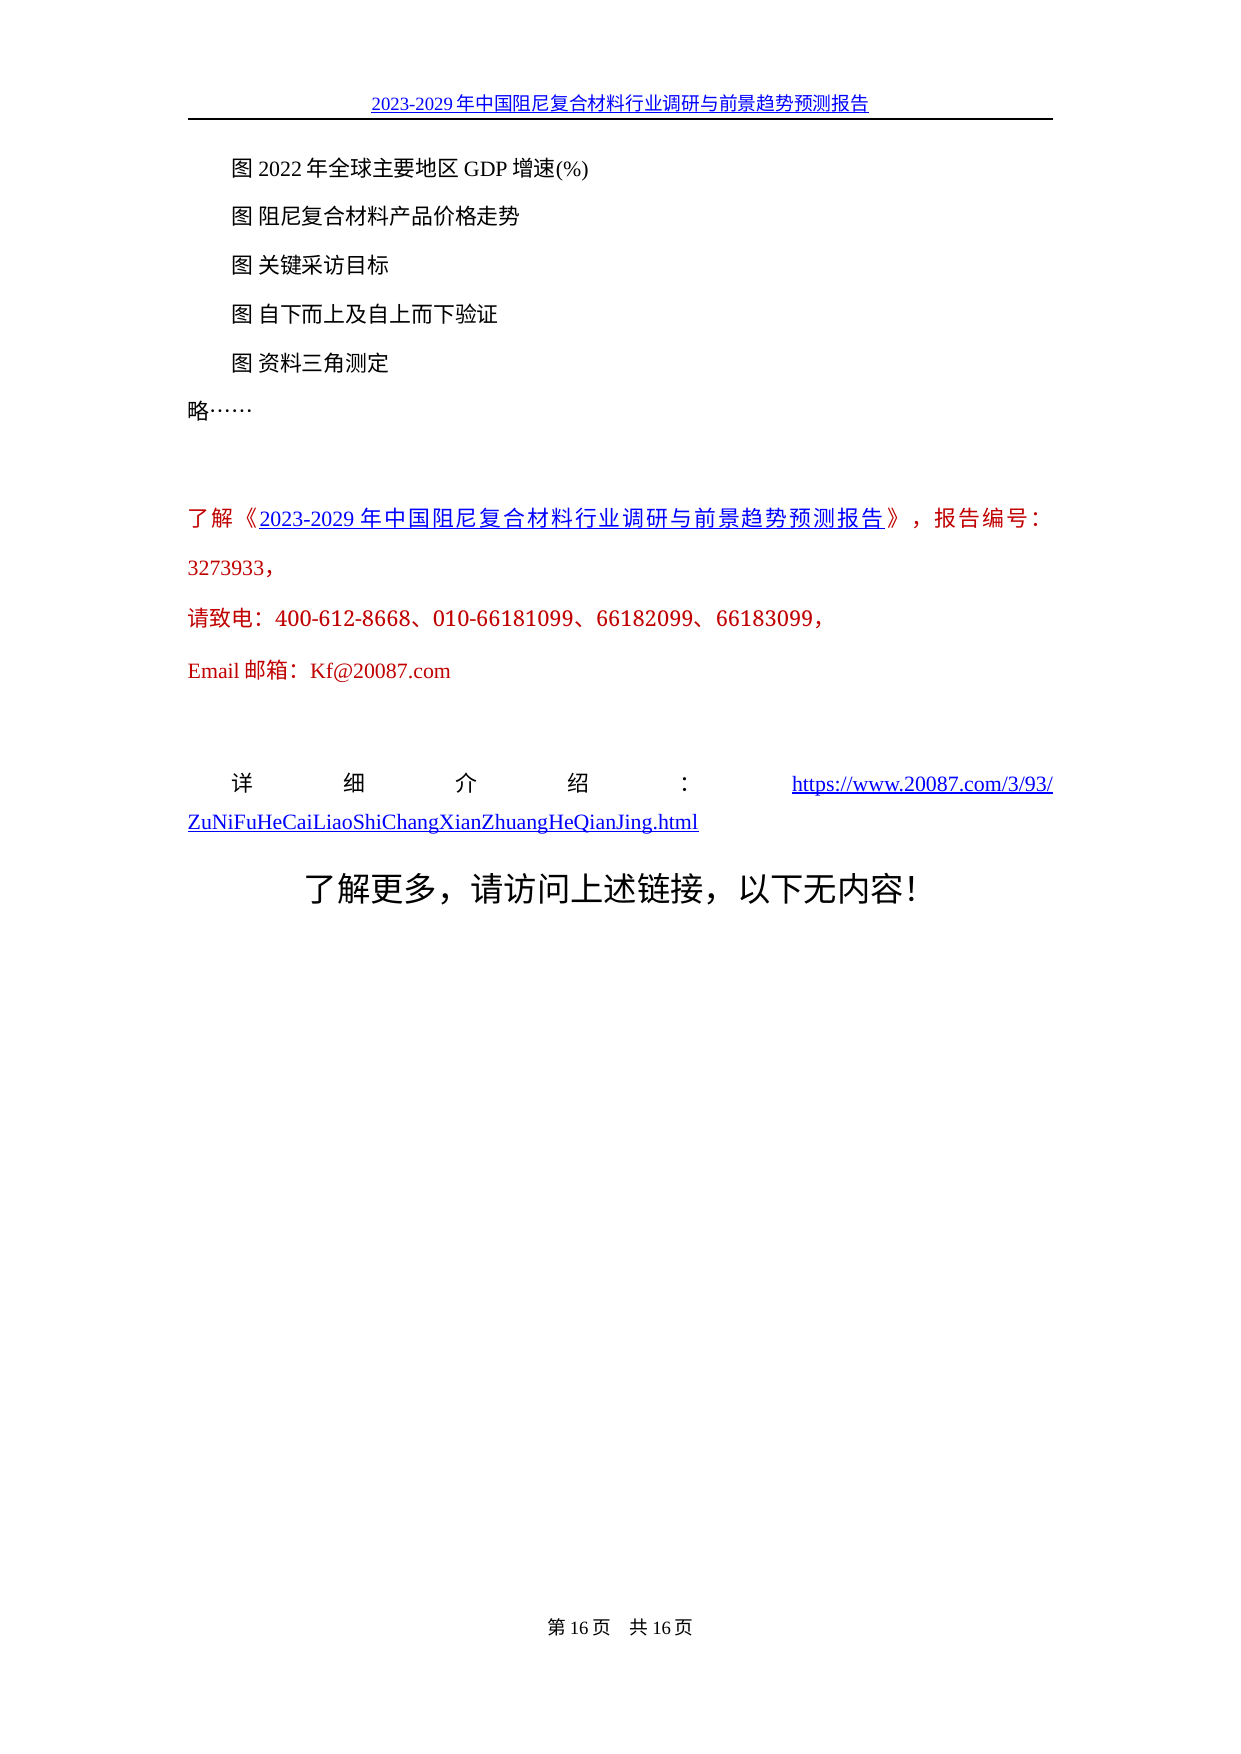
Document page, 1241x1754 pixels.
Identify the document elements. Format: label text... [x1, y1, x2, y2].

text Email邮箱：Kf@20087.com [187, 652, 1053, 685]
text 详细介绍：https://www.20087.com/3/93/ZuNiFuHeCaiLiaoShiChangXianZhuangHeQianJing.html [187, 765, 1053, 838]
text 了解《2023-2029年中国阻尼复合材料行业调研与前景趋势预测报告》，报告编号：3273933， [187, 500, 1053, 582]
text 请致电：400-612-8668、010-66181099、66182099、66183099， [187, 601, 1053, 633]
title 了解更多，请访问上述链接，以下无内容！ [187, 854, 1053, 919]
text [187, 150, 1053, 426]
